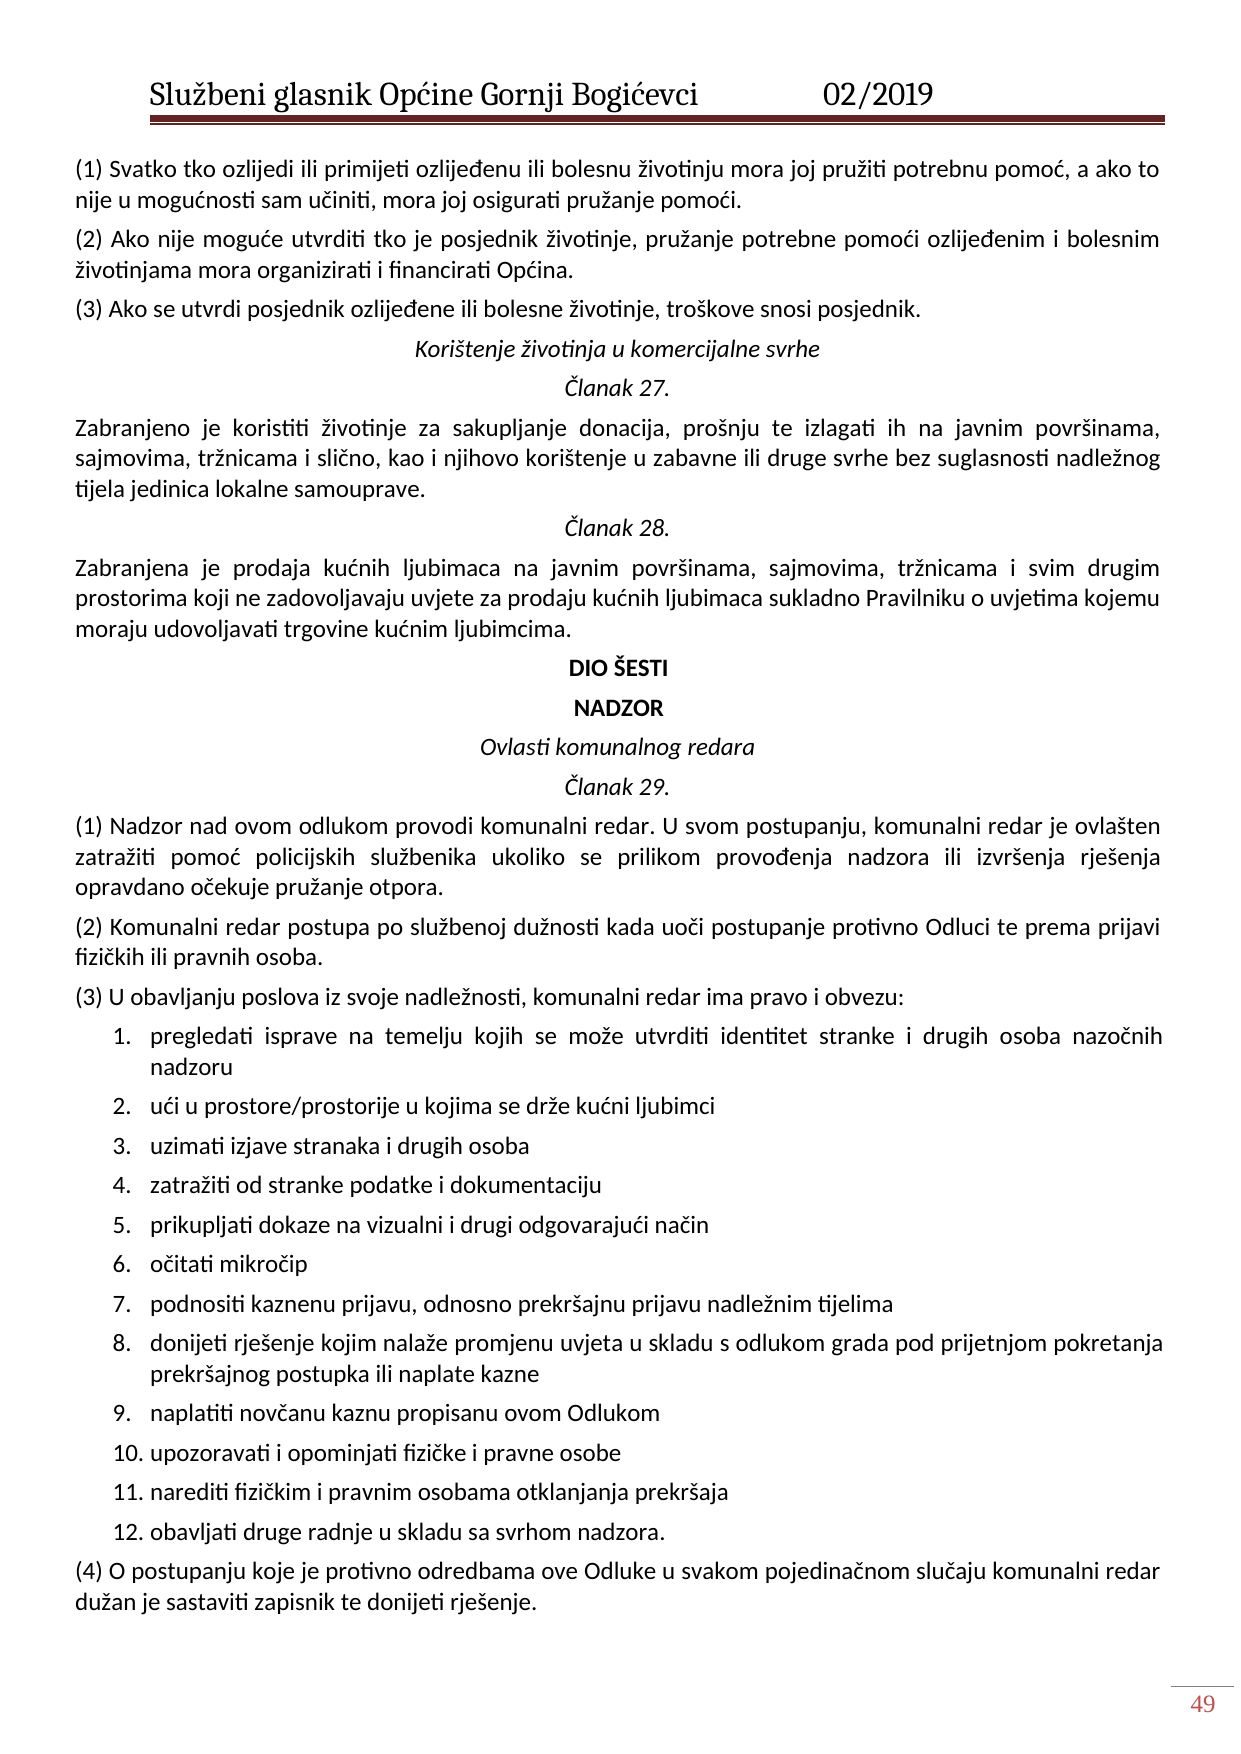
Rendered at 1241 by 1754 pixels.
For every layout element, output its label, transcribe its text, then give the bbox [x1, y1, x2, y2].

text (1) Nadzor nad ovom odlukom provodi komunalni redar. U svom postupanju, komunalni redar je ovlašten zatražiti pomoć policijskih službenika ukoliko se prilikom provođenja nadzora ili izvršenja rješenja opravdano očekuje pružanje otpora. [75, 810, 1162, 902]
list prikupljati dokaze na vizualni i drugi odgovarajući način [112, 1209, 1165, 1239]
list zatražiti od stranke podatke i dokumentaciju [112, 1169, 1165, 1200]
text NADZOR [75, 692, 1162, 722]
list naplatiti novčanu kaznu propisanu ovom Odlukom [112, 1397, 1165, 1428]
list upozoravati i opominjati fizičke i pravne osobe [112, 1437, 1165, 1467]
text Članak 29. [75, 771, 1162, 801]
list pregledati isprave na temelju kojih se može utvrditi identitet stranke i drugih osoba nazočnih nadzoru [112, 1020, 1165, 1081]
text (1) Svatko tko ozlijedi ili primijeti ozlijeđenu ili bolesnu životinju mora joj pružiti potrebnu pomoć, a ako to nije u mogućnosti sam učiniti, mora joj osigurati pružanje pomoći. [75, 153, 1162, 214]
text (3) U obavljanju poslova iz svoje nadležnosti, komunalni redar ima pravo i obvezu: [75, 981, 1162, 1011]
list narediti fizičkim i pravnim osobama otklanjanja prekršaja [112, 1476, 1165, 1507]
text Korištenje životinja u komercijalne svrhe [75, 333, 1162, 363]
text Članak 27. [75, 372, 1162, 403]
text DIO ŠESTI [75, 652, 1162, 683]
list podnositi kaznenu prijavu, odnosno prekršajnu prijavu nadležnim tijelima [112, 1288, 1165, 1318]
text (2) Komunalni redar postupa po službenoj dužnosti kada uoči postupanje protivno Odluci te prema prijavi fizičkih ili pravnih osoba. [75, 911, 1162, 972]
text (3) Ako se utvrdi posjednik ozlijeđene ili bolesne životinje, troškove snosi posjednik. [75, 293, 1162, 324]
text (2) Ako nije moguće utvrditi tko je posjednik životinje, pružanje potrebne pomoći ozlijeđenim i bolesnim životinjama mora organizirati i financirati Općina. [75, 223, 1162, 284]
text Zabranjeno je koristiti životinje za sakupljanje donacija, prošnju te izlagati ih na javnim površinama, sajmovima, tržnicama i slično, kao i njihovo korištenje u zabavne ili druge svrhe bez suglasnosti nadležnog tijela jedinica lokalne samouprave. [75, 412, 1162, 503]
text Članak 28. [75, 512, 1162, 543]
list uzimati izjave stranaka i drugih osoba [112, 1130, 1165, 1160]
list donijeti rješenje kojim nalaže promjenu uvjeta u skladu s odlukom grada pod prijetnjom pokretanja prekršajnog postupka ili naplate kazne [112, 1327, 1165, 1388]
list očitati mikročip [112, 1248, 1165, 1279]
text Zabranjena je prodaja kućnih ljubimaca na javnim površinama, sajmovima, tržnicama i svim drugim prostorima koji ne zadovoljavaju uvjete za prodaju kućnih ljubimaca sukladno Pravilniku o uvjetima kojemu moraju udovoljavati trgovine kućnim ljubimcima. [75, 552, 1162, 643]
text Ovlasti komunalnog redara [75, 731, 1162, 762]
list obavljati druge radnje u skladu sa svrhom nadzora. [112, 1516, 1165, 1546]
list ući u prostore/prostorije u kojima se drže kućni ljubimci [112, 1090, 1165, 1121]
text (4) O postupanju koje je protivno odredbama ove Odluke u svakom pojedinačnom slučaju komunalni redar dužan je sastaviti zapisnik te donijeti rješenje. [75, 1555, 1162, 1616]
